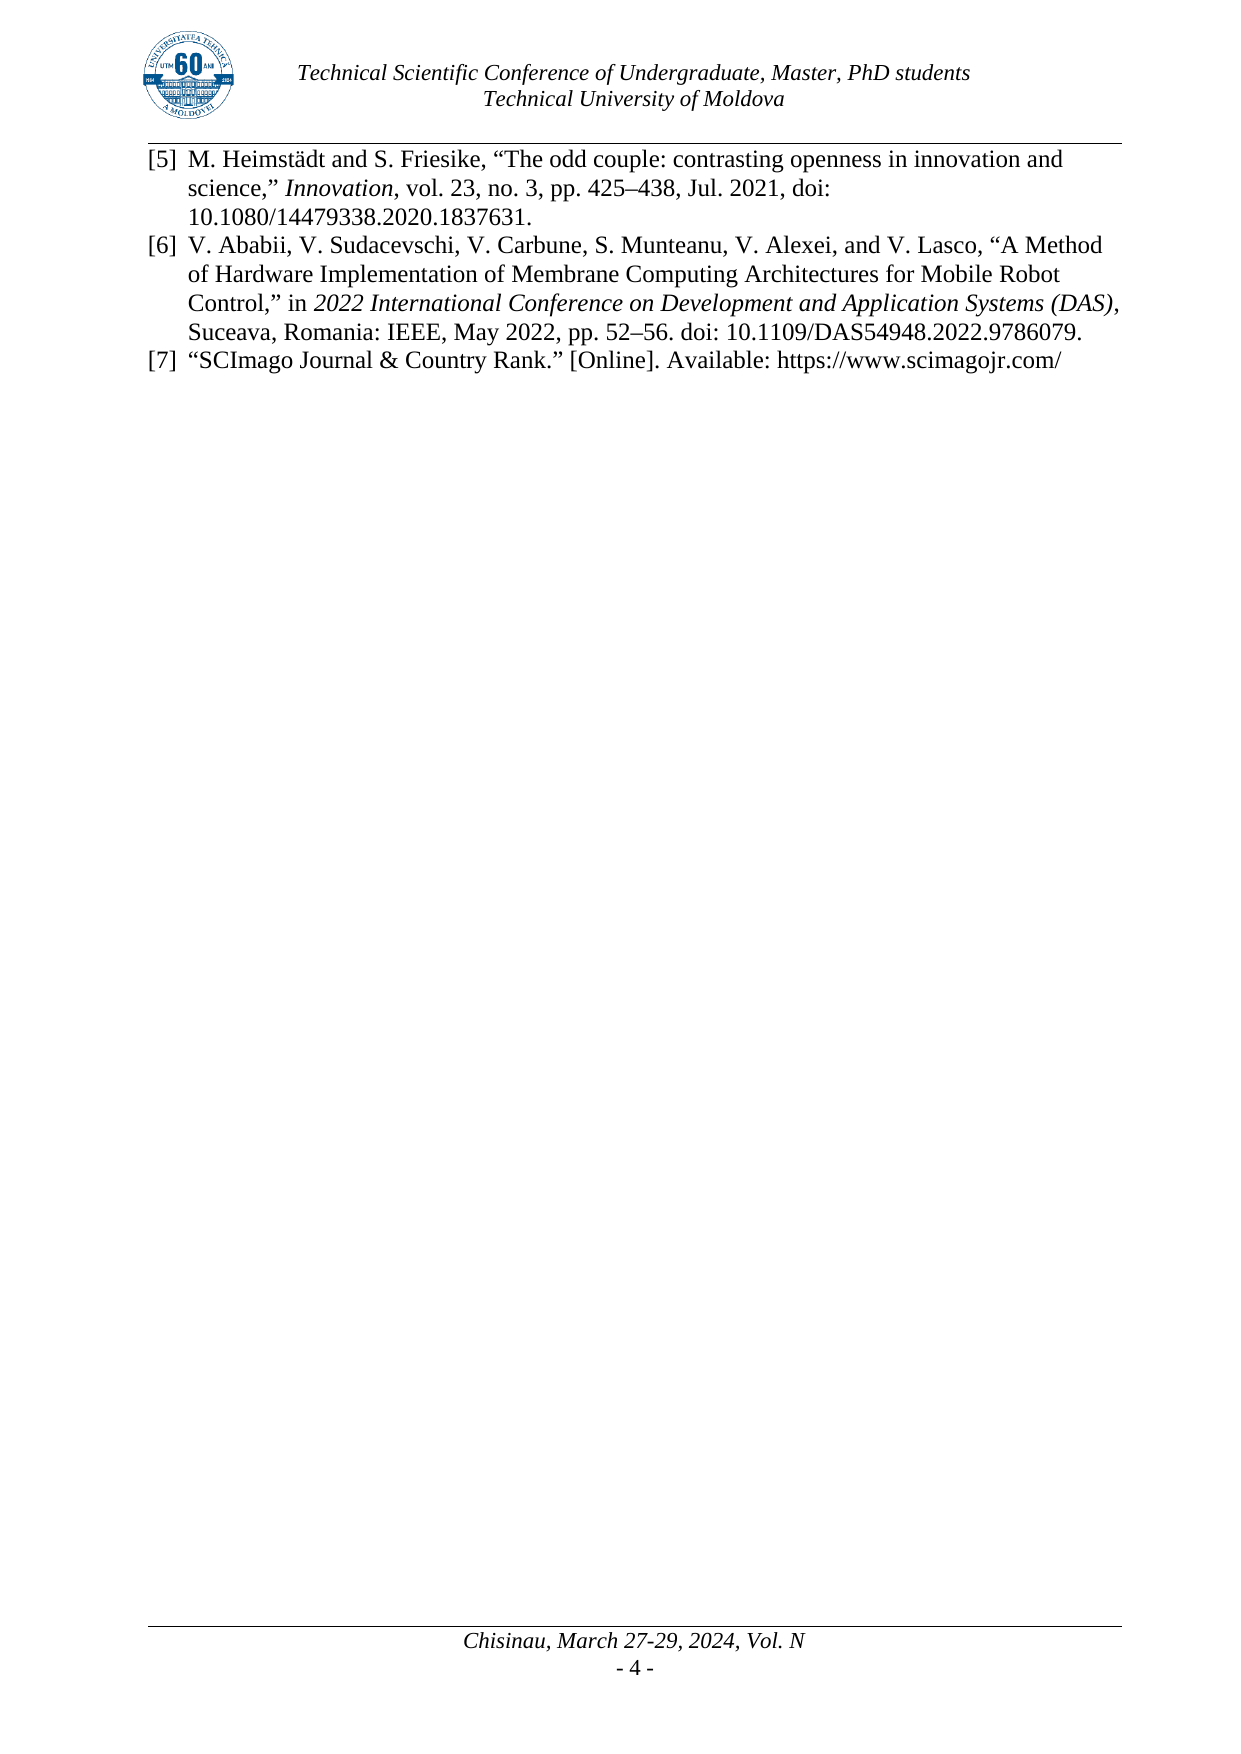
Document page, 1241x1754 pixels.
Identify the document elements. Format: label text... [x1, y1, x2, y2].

text [5] M. Heimstädt and S. Friesike, “The odd couple: contrasting openness in innovation and science,” Innovation, vol. 23, no. 3, pp. 425–438, Jul. 2021, doi: 10.1080/14479338.2020.1837631. [148, 144, 1122, 231]
picture [133, 26, 244, 122]
text [7] “SCImago Journal & Country Rank.” [Online]. Available: https://www.scimagojr.com/ [148, 346, 1122, 374]
text [6] V. Ababii, V. Sudacevschi, V. Carbune, S. Munteanu, V. Alexei, and V. Lasco, “A Method of Hardware Implementation of Membrane Computing Architectures for Mobile Robot Control,” in 2022 International Conference on Development and Application Systems (DAS), Suceava, Romania: IEEE, May 2022, pp. 52–56. doi: 10.1109/DAS54948.2022.9786079. [148, 231, 1122, 346]
